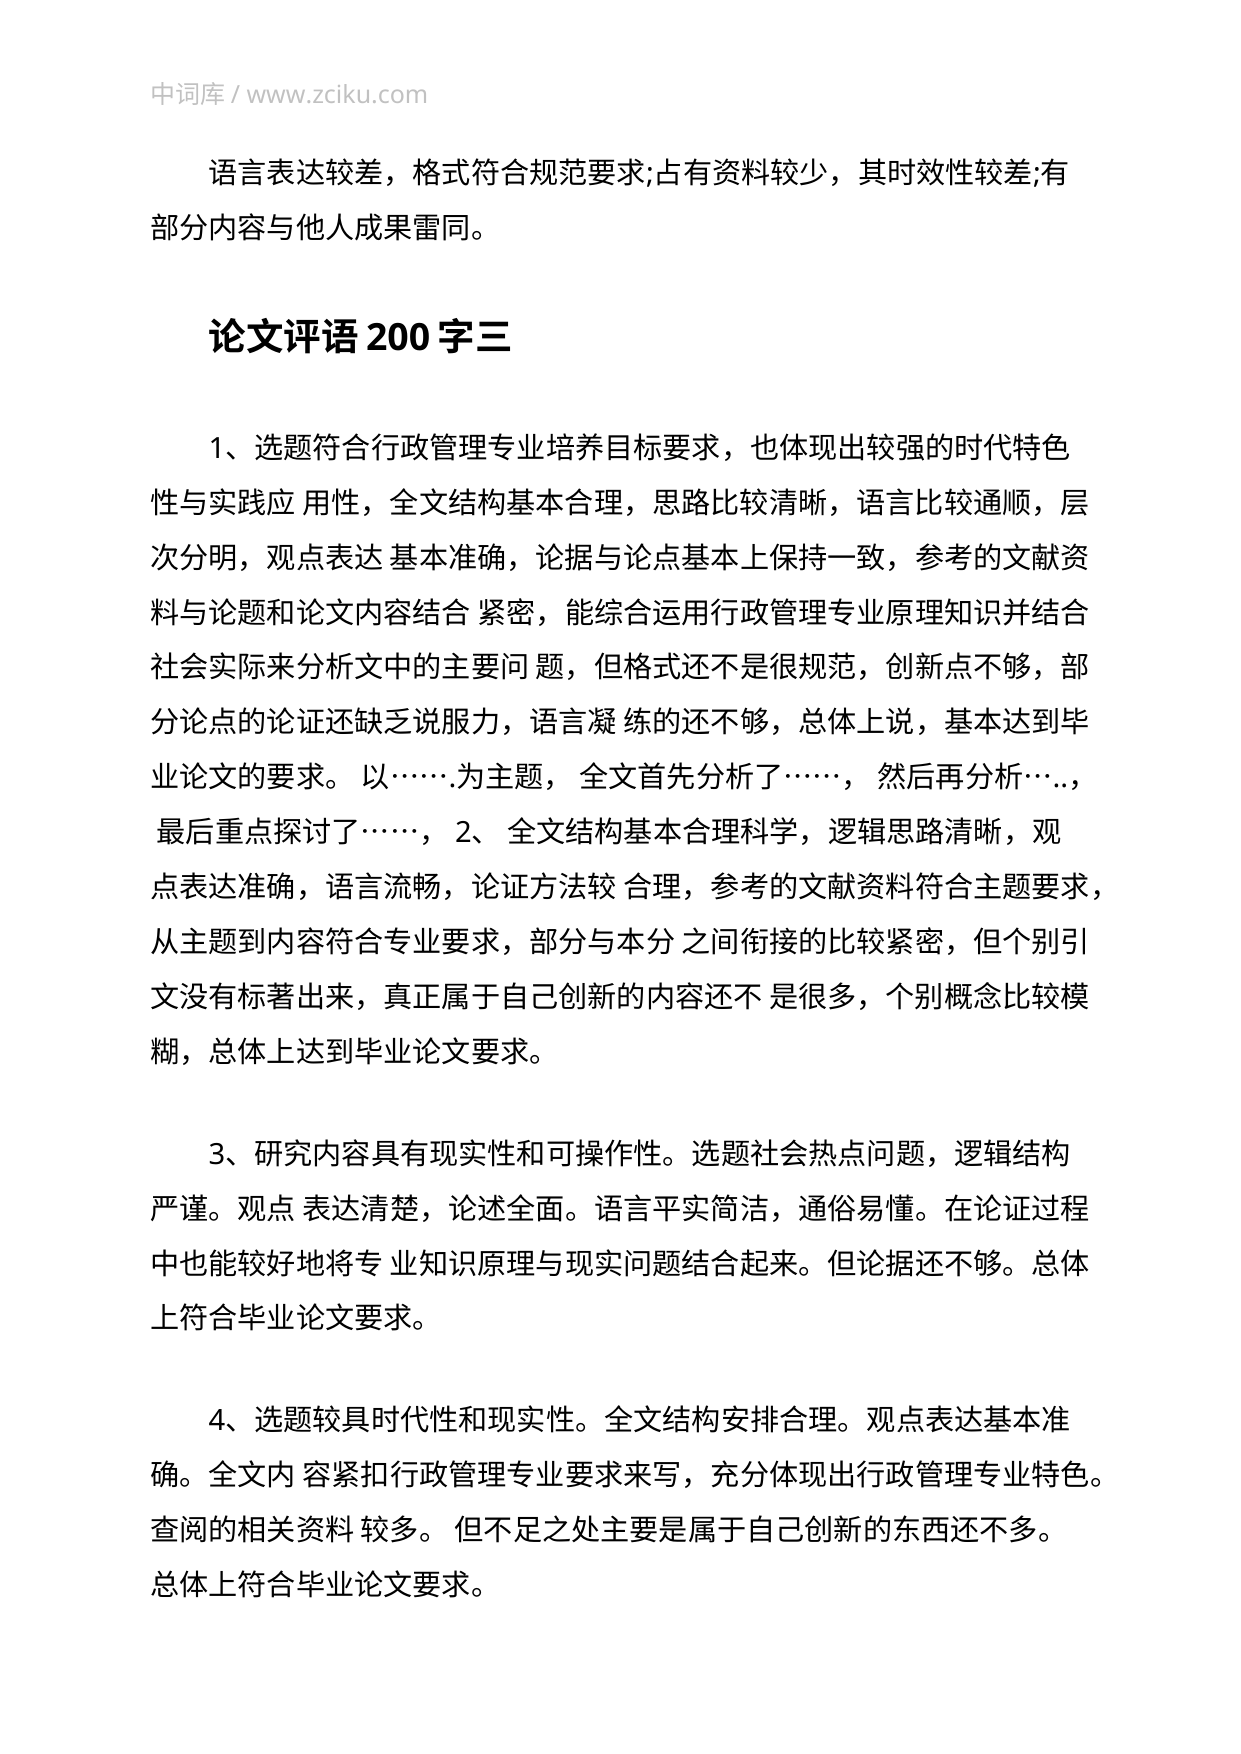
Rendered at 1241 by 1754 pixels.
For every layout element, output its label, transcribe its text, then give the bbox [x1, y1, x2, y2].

text 3、研究内容具有现实性和可操作性。选题社会热点问题，逻辑结构严谨。观点 表达清楚，论述全面。语言平实简洁，通俗易懂。在论证过程中也能较好地将专 业知识原理与现实问题结合起来。但论据还不够。总体上符合毕业论文要求。 [150, 1130, 1090, 1337]
text 1、选题符合行政管理专业培养目标要求，也体现出较强的时代特色性与实践应 用性，全文结构基本合理，思路比较清晰，语言比较通顺，层次分明，观点表达 基本准确，论据与论点基本上保持一致，参考的文献资料与论题和论文内容结合 紧密，能综合运用行政管理专业原理知识并结合社会实际来分析文中的主要问 题，但格式还不是很规范，创新点不够，部分论点的论证还缺乏说服力，语言凝 练的还不够，总体上说，基本达到毕业论文的要求。 以…….为主题， 全文首先分析了……， 然后再分析…..， 最后重点探讨了……， 2、 全文结构基本合理科学，逻辑思路清晰，观点表达准确，语言流畅，论证方法较 合理，参考的文献资料符合主题要求，从主题到内容符合专业要求，部分与本分 之间衔接的比较紧密，但个别引文没有标著出来，真正属于自己创新的内容还不 是很多，个别概念比较模糊，总体上达到毕业论文要求。 [150, 424, 1090, 1071]
text 论文评语200字三 [150, 307, 1090, 361]
text 语言表达较差，格式符合规范要求;占有资料较少，其时效性较差;有部分内容与他人成果雷同。 [150, 150, 1090, 247]
text 4、选题较具时代性和现实性。全文结构安排合理。观点表达基本准确。全文内 容紧扣行政管理专业要求来写，充分体现出行政管理专业特色。查阅的相关资料 较多。 但不足之处主要是属于自己创新的东西还不多。 总体上符合毕业论文要求。 [150, 1397, 1090, 1604]
